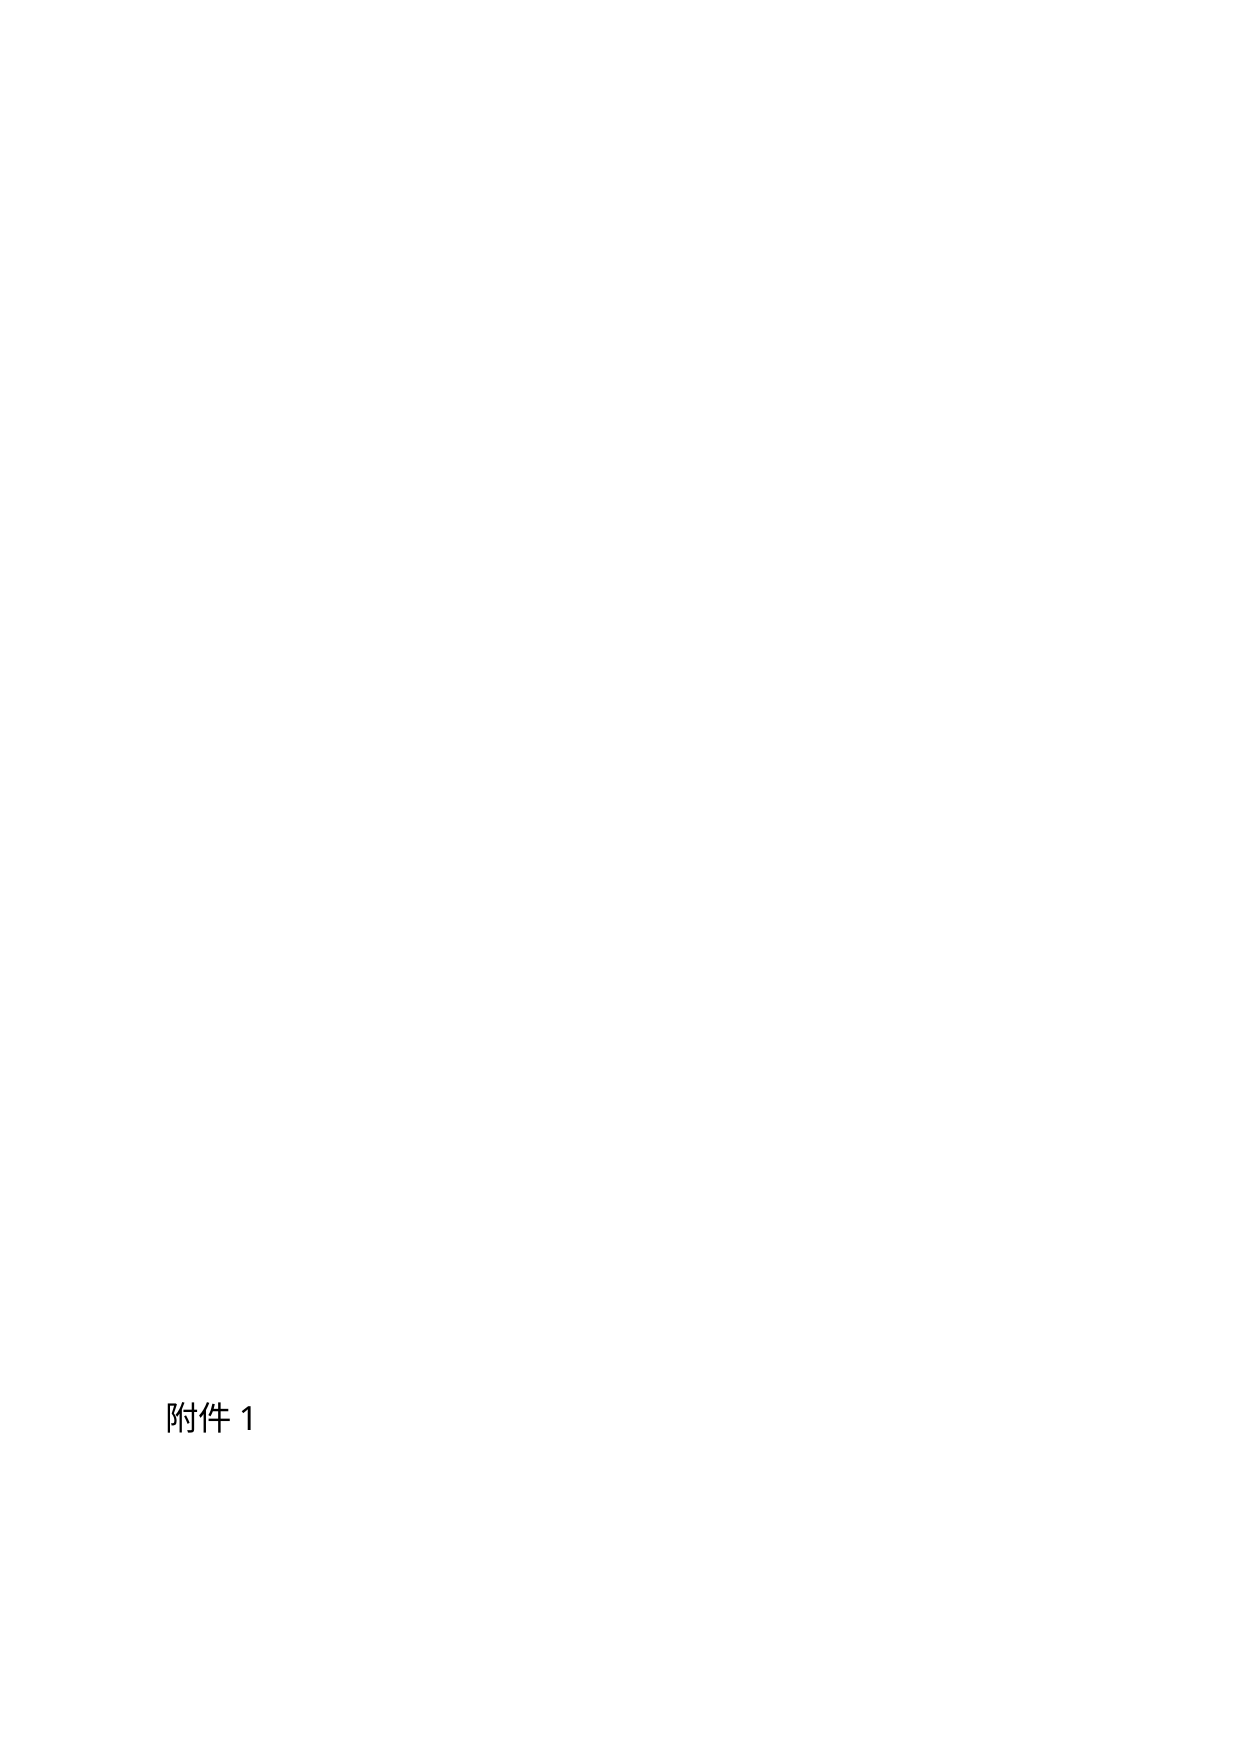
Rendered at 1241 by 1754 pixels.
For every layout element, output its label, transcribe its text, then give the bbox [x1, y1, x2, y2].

text 附件1 [165, 1384, 1087, 1449]
